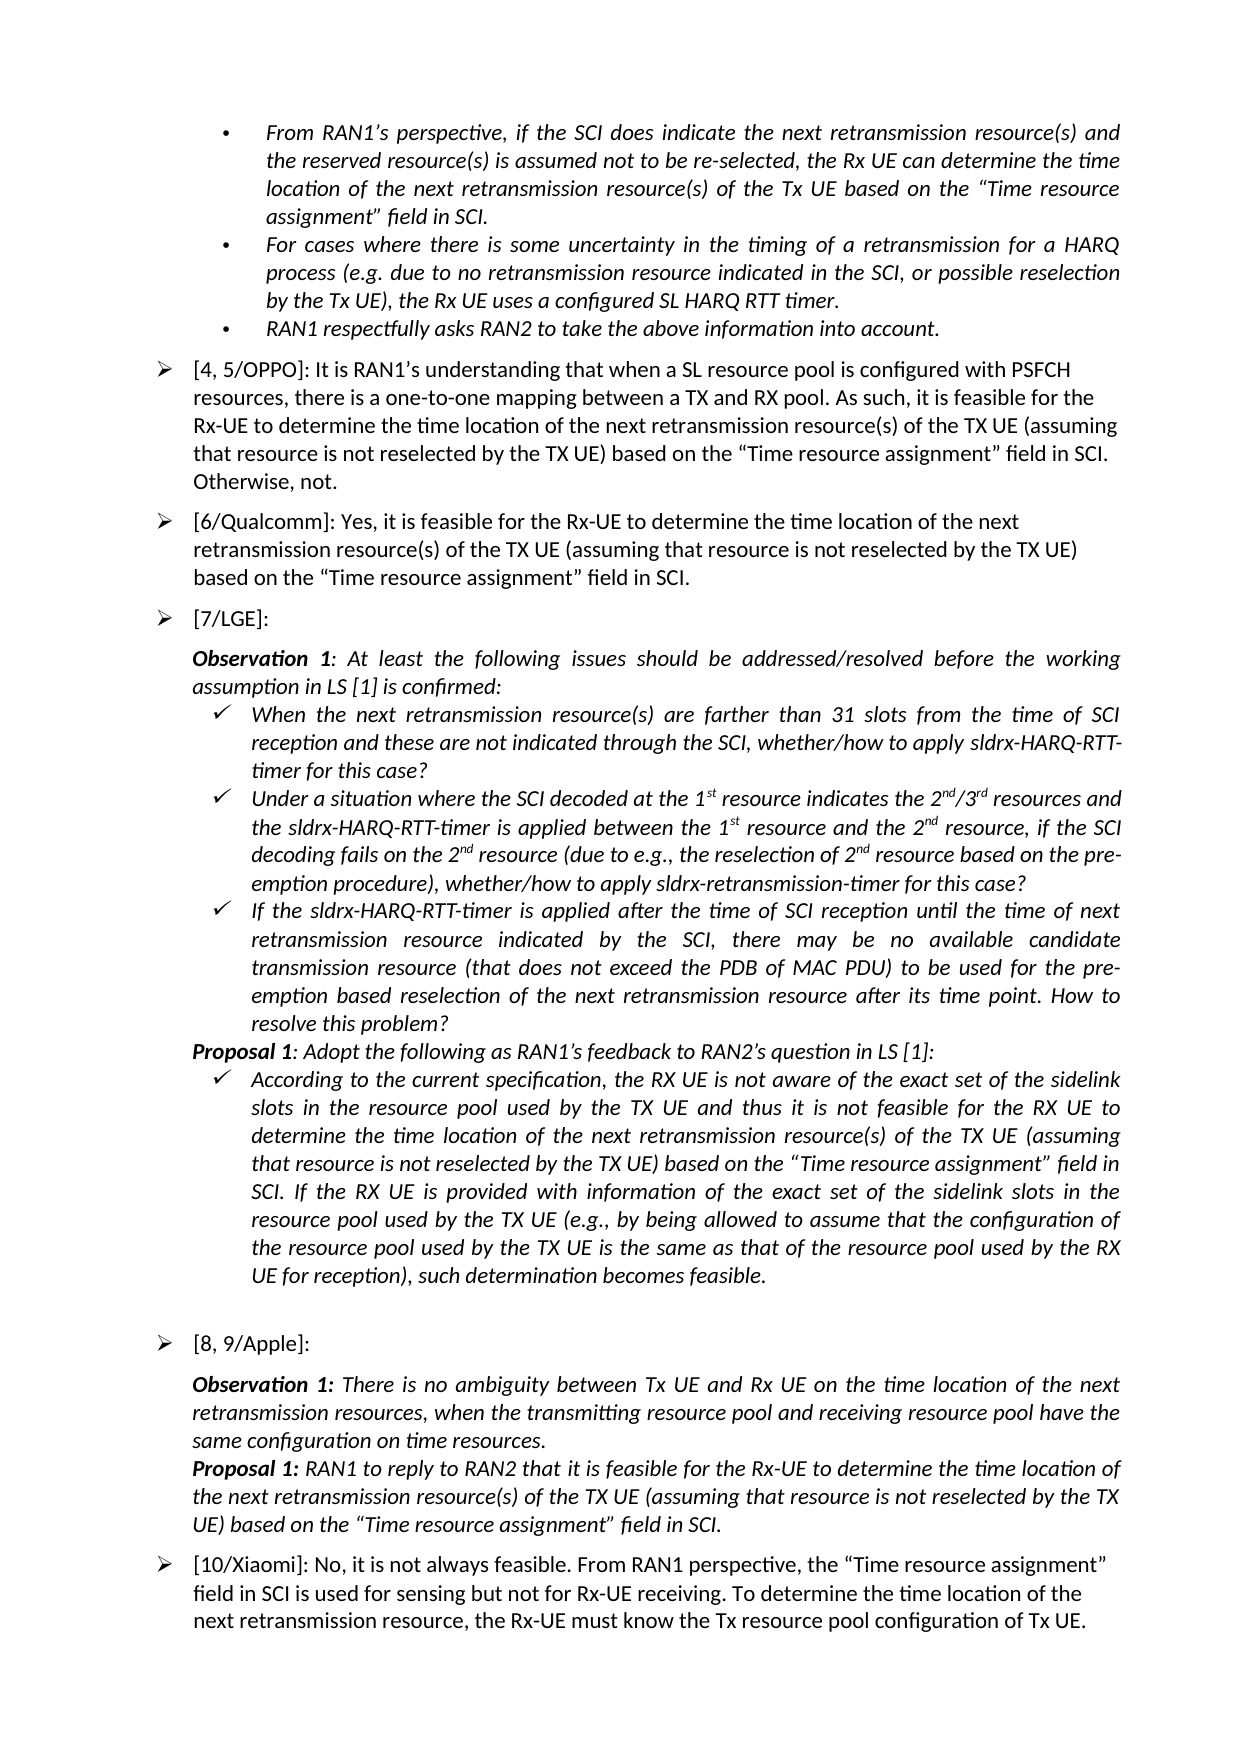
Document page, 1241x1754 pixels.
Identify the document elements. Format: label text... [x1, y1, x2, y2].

list [8, 9/Apple]: [156, 1329, 1122, 1357]
list If the sldrx-HARQ-RTT-timer is applied after the time of SCI reception until the time of next retransmission resource indicated by the SCI, there may be no available candidate transmission resource (that does not exceed the PDB of MAC PDU) to be used for the pre-emption based reselection of the next retransmission resource after its time point. How to resolve this problem? [209, 897, 1122, 1037]
list For cases where there is some uncertainty in the timing of a retransmission for a HARQ process (e.g. due to no retransmission resource indicated in the SCI, or possible reselection by the Tx UE), the Rx UE uses a configured SL HARQ RTT timer. [222, 230, 1122, 314]
list When the next retransmission resource(s) are farther than 31 slots from the time of SCI reception and these are not indicated through the SCI, whether/how to apply sldrx-HARQ-RTT-timer for this case? [209, 701, 1122, 784]
text Observation 1: There is no ambiguity between Tx UE and Rx UE on the time location of the next retransmission resources, when the transmitting resource pool and receiving resource pool have the same configuration on time resources. [192, 1370, 1122, 1454]
list RAN1 respectfully asks RAN2 to take the above information into account. [222, 314, 1122, 342]
list From RAN1’s perspective, if the SCI does indicate the next retransmission resource(s) and the reserved resource(s) is assumed not to be re-selected, the Rx UE can determine the time location of the next retransmission resource(s) of the Tx UE based on the “Time resource assignment” field in SCI. [222, 118, 1122, 230]
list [156, 1551, 1122, 1635]
list Under a situation where the SCI decoded at the 1st resource indicates the 2nd/3rd resources and the sldrx-HARQ-RTT-timer is applied between the 1st resource and the 2nd resource, if the SCI decoding fails on the 2nd resource (due to e.g., the reselection of 2nd resource based on the pre-emption procedure), whether/how to apply sldrx-retransmission-timer for this case? [209, 784, 1122, 897]
list [6/Qualcomm]: Yes, it is feasible for the Rx-UE to determine the time location of the next retransmission resource(s) of the TX UE (assuming that resource is not reselected by the TX UE) based on the “Time resource assignment” field in SCI. [156, 507, 1122, 591]
list According to the current specification, the RX UE is not aware of the exact set of the sidelink slots in the resource pool used by the TX UE and thus it is not feasible for the RX UE to determine the time location of the next retransmission resource(s) of the TX UE (assuming that resource is not reselected by the TX UE) based on the “Time resource assignment” field in SCI. If the RX UE is provided with information of the exact set of the sidelink slots in the resource pool used by the TX UE (e.g., by being allowed to assume that the configuration of the resource pool used by the TX UE is the same as that of the resource pool used by the RX UE for reception), such determination becomes feasible. [209, 1065, 1122, 1289]
text Proposal 1: RAN1 to reply to RAN2 that it is feasible for the Rx-UE to determine the time location of the next retransmission resource(s) of the TX UE (assuming that resource is not reselected by the TX UE) based on the “Time resource assignment” field in SCI. [192, 1454, 1122, 1538]
list [7/LGE]: [156, 604, 1122, 632]
text Proposal 1: Adopt the following as RAN1’s feedback to RAN2’s question in LS [1]: [192, 1037, 1122, 1065]
text Observation 1: At least the following issues should be addressed/resolved before the working assumption in LS [1] is confirmed: [192, 644, 1122, 701]
list [4, 5/OPPO]: It is RAN1’s understanding that when a SL resource pool is configured with PSFCH resources, there is a one-to-one mapping between a TX and RX pool. As such, it is feasible for the Rx-UE to determine the time location of the next retransmission resource(s) of the TX UE (assuming that resource is not reselected by the TX UE) based on the “Time resource assignment” field in SCI. Otherwise, not. [156, 355, 1122, 495]
